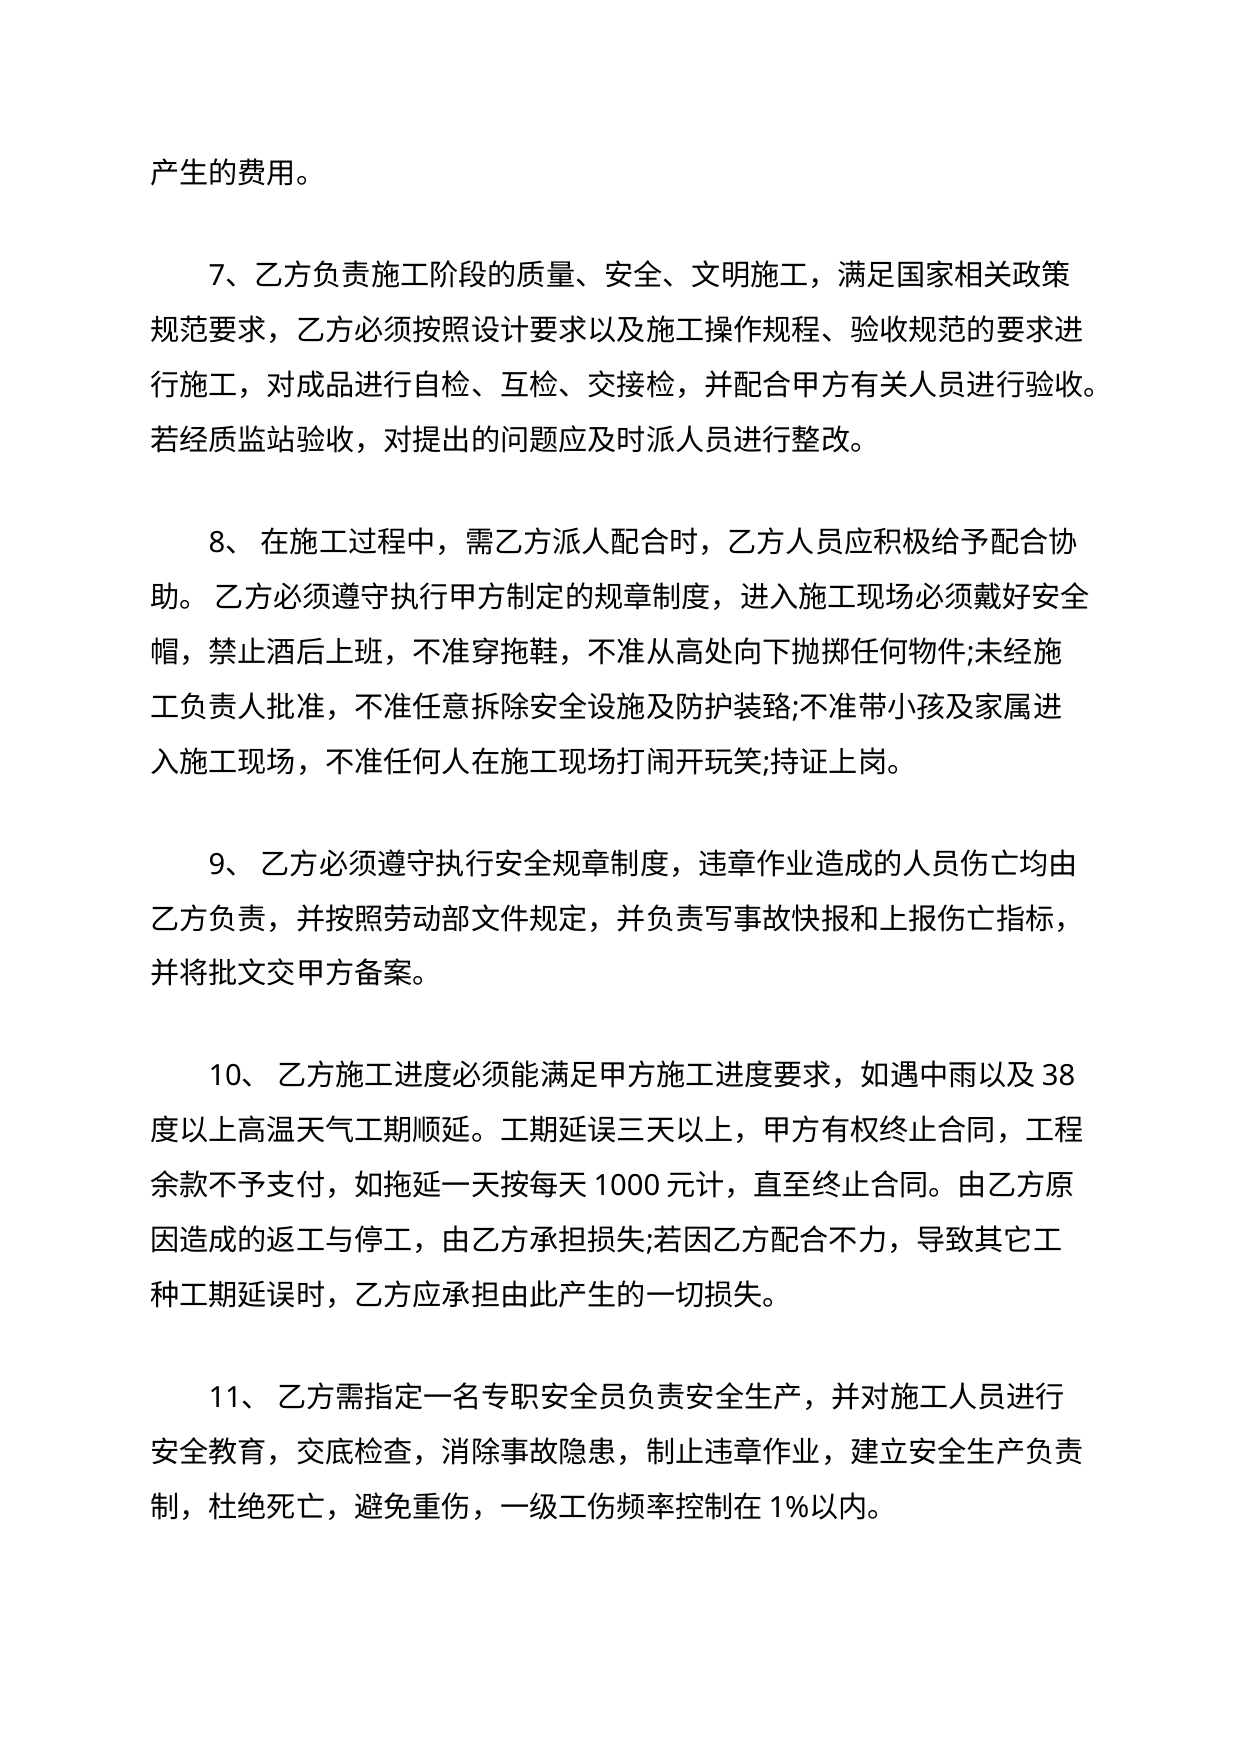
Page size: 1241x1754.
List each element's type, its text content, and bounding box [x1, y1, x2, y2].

text 9、 乙方必须遵守执行安全规章制度，违章作业造成的人员伤亡均由乙方负责，并按照劳动部文件规定，并负责写事故快报和上报伤亡指标，并将批文交甲方备案。 [150, 840, 1090, 992]
text 8、 在施工过程中，需乙方派人配合时，乙方人员应积极给予配合协助。 乙方必须遵守执行甲方制定的规章制度，进入施工现场必须戴好安全帽，禁止酒后上班，不准穿拖鞋，不准从高处向下抛掷任何物件;未经施工负责人批准，不准任意拆除安全设施及防护装臵;不准带小孩及家属进入施工现场，不准任何人在施工现场打闹开玩笑;持证上岗。 [150, 518, 1090, 781]
text 7、乙方负责施工阶段的质量、安全、文明施工，满足国家相关政策规范要求，乙方必须按照设计要求以及施工操作规程、验收规范的要求进行施工，对成品进行自检、互检、交接检，并配合甲方有关人员进行验收。若经质监站验收，对提出的问题应及时派人员进行整改。 [150, 252, 1090, 459]
text 11、 乙方需指定一名专职安全员负责安全生产，并对施工人员进行安全教育，交底检查，消除事故隐患，制止违章作业，建立安全生产负责制，杜绝死亡，避免重伤，一级工伤频率控制在1%以内。 [150, 1373, 1090, 1526]
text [150, 150, 1090, 192]
text 10、 乙方施工进度必须能满足甲方施工进度要求，如遇中雨以及38度以上高温天气工期顺延。工期延误三天以上，甲方有权终止合同，工程余款不予支付，如拖延一天按每天1000元计，直至终止合同。由乙方原因造成的返工与停工，由乙方承担损失;若因乙方配合不力，导致其它工种工期延误时，乙方应承担由此产生的一切损失。 [150, 1052, 1090, 1314]
